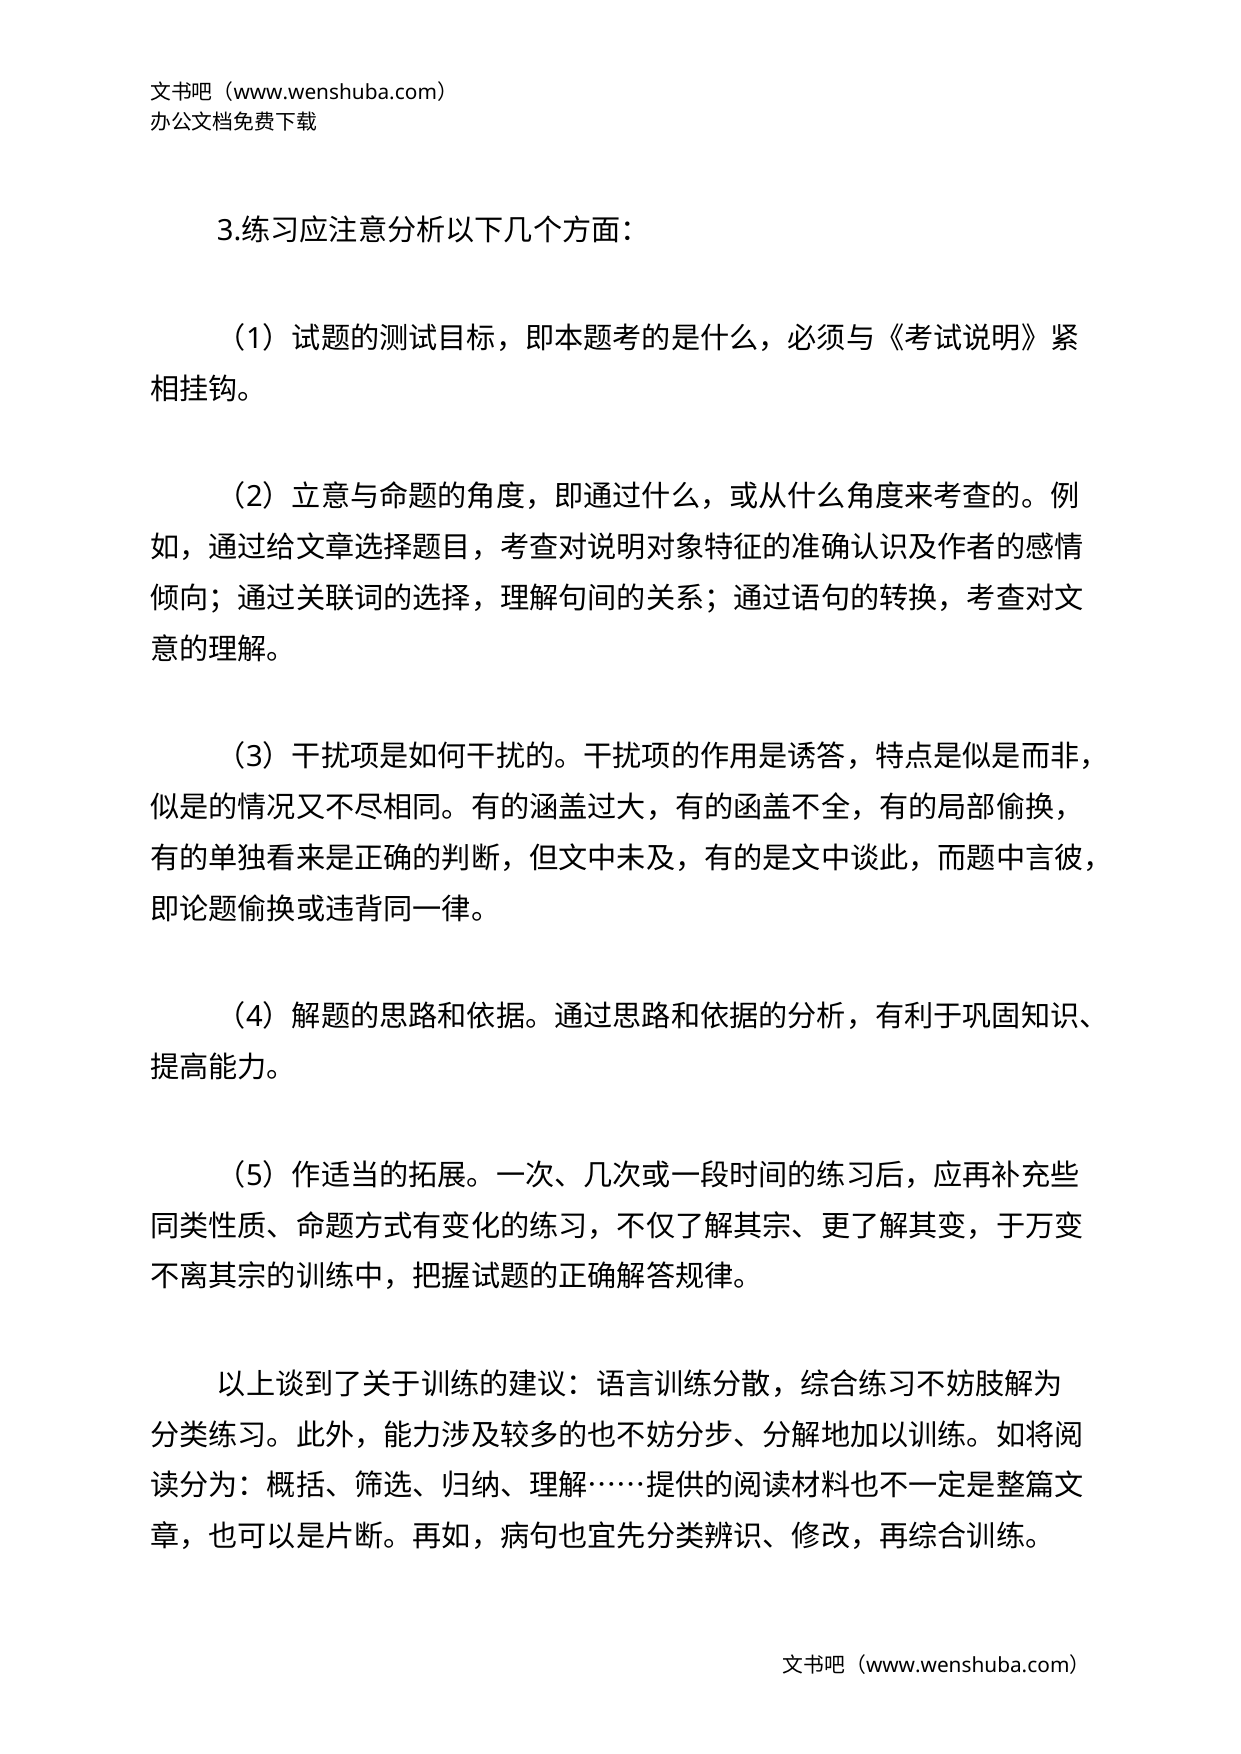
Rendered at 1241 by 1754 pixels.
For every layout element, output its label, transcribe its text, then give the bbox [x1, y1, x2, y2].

text （5）作适当的拓展。一次、几次或一段时间的练习后，应再补充些同类性质、命题方式有变化的练习，不仅了解其宗、更了解其变，于万变不离其宗的训练中，把握试题的正确解答规律。 [150, 1151, 1090, 1295]
text 3.练习应注意分析以下几个方面： [150, 207, 1090, 249]
text （3）干扰项是如何干扰的。干扰项的作用是诱答，特点是似是而非，似是的情况又不尽相同。有的涵盖过大，有的函盖不全，有的局部偷换，有的单独看来是正确的判断，但文中未及，有的是文中谈此，而题中言彼，即论题偷换或违背同一律。 [150, 733, 1090, 927]
text 以上谈到了关于训练的建议：语言训练分散，综合练习不妨肢解为分类练习。此外，能力涉及较多的也不妨分步、分解地加以训练。如将阅读分为：概括、筛选、归纳、理解……提供的阅读材料也不一定是整篇文章，也可以是片断。再如，病句也宜先分类辨识、修改，再综合训练。 [150, 1360, 1090, 1555]
text （1）试题的测试目标，即本题考的是什么，必须与《考试说明》紧相挂钩。 [150, 314, 1090, 408]
text （2）立意与命题的角度，即通过什么，或从什么角度来考查的。例如，通过给文章选择题目，考查对说明对象特征的准确认识及作者的感情倾向；通过关联词的选择，理解句间的关系；通过语句的转换，考查对文意的理解。 [150, 473, 1090, 668]
text （4）解题的思路和依据。通过思路和依据的分析，有利于巩固知识、提高能力。 [150, 993, 1090, 1086]
